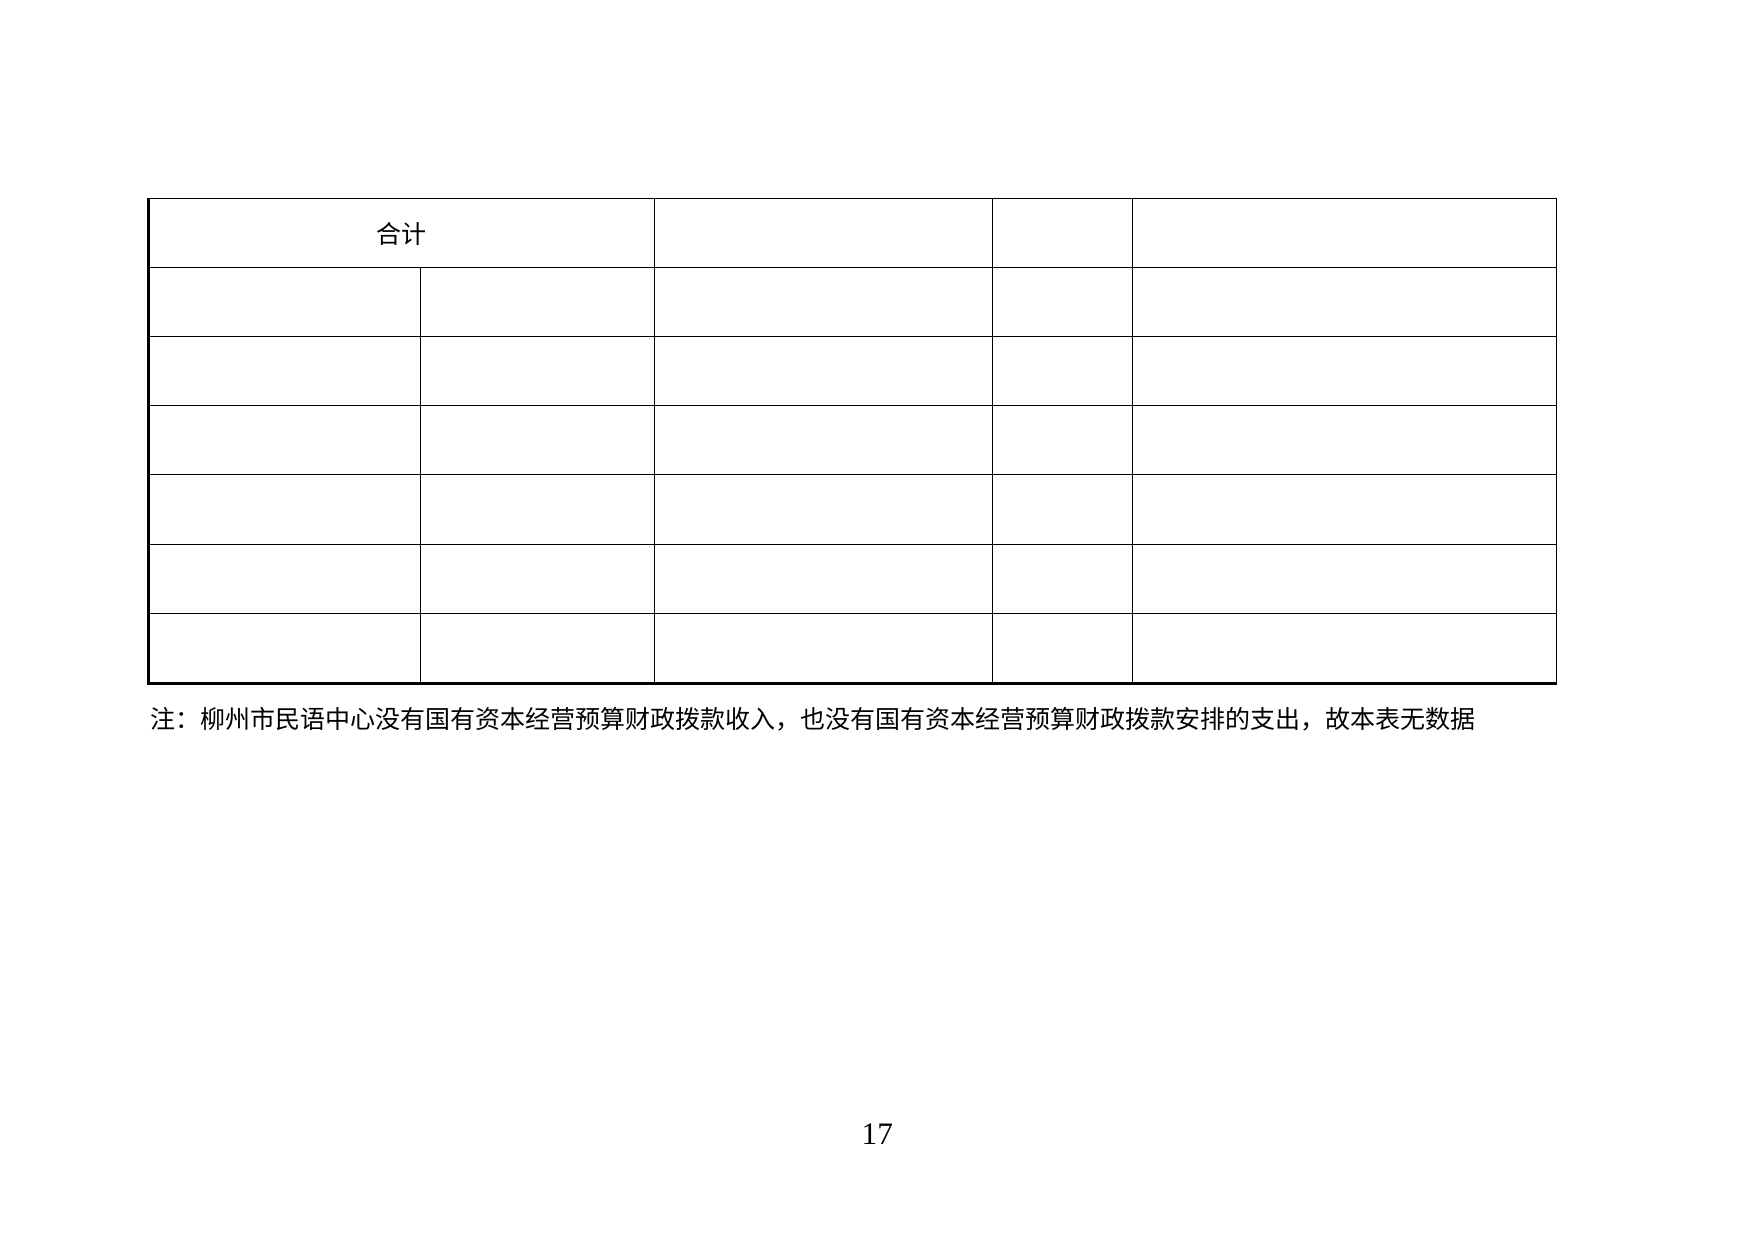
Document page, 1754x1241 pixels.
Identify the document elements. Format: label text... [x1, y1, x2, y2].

table_cell [150, 268, 420, 336]
table_cell [655, 475, 992, 543]
table_cell [993, 475, 1132, 543]
table_cell [1133, 545, 1556, 613]
text 注：柳州市民语中心没有国有资本经营预算财政拨款收入，也没有国有资本经营预算财政拨款安排的支出，故本表无数据 [150, 685, 1604, 750]
table_cell [655, 545, 992, 613]
table_cell [1133, 475, 1556, 543]
table_cell [1133, 337, 1556, 405]
table_cell [655, 337, 992, 405]
table_cell [421, 614, 654, 682]
table_cell [655, 614, 992, 682]
table_cell [421, 475, 654, 543]
table_cell [993, 406, 1132, 474]
table_cell [993, 268, 1132, 336]
table_cell [1133, 199, 1556, 267]
table_cell [421, 406, 654, 474]
table_cell [421, 545, 654, 613]
table_cell [150, 614, 420, 682]
table_cell [993, 614, 1132, 682]
table_cell [421, 268, 654, 336]
table_cell [1133, 614, 1556, 682]
table_cell [655, 268, 992, 336]
table_cell [1133, 268, 1556, 336]
table_cell [1133, 406, 1556, 474]
table_cell [655, 199, 992, 267]
table_cell 合计 [150, 199, 654, 267]
table_cell [993, 337, 1132, 405]
table_cell [150, 545, 420, 613]
table_cell [150, 406, 420, 474]
table_cell [150, 475, 420, 543]
table_cell [655, 406, 992, 474]
table_cell [993, 199, 1132, 267]
table_cell [421, 337, 654, 405]
table_cell [993, 545, 1132, 613]
table_cell [150, 337, 420, 405]
